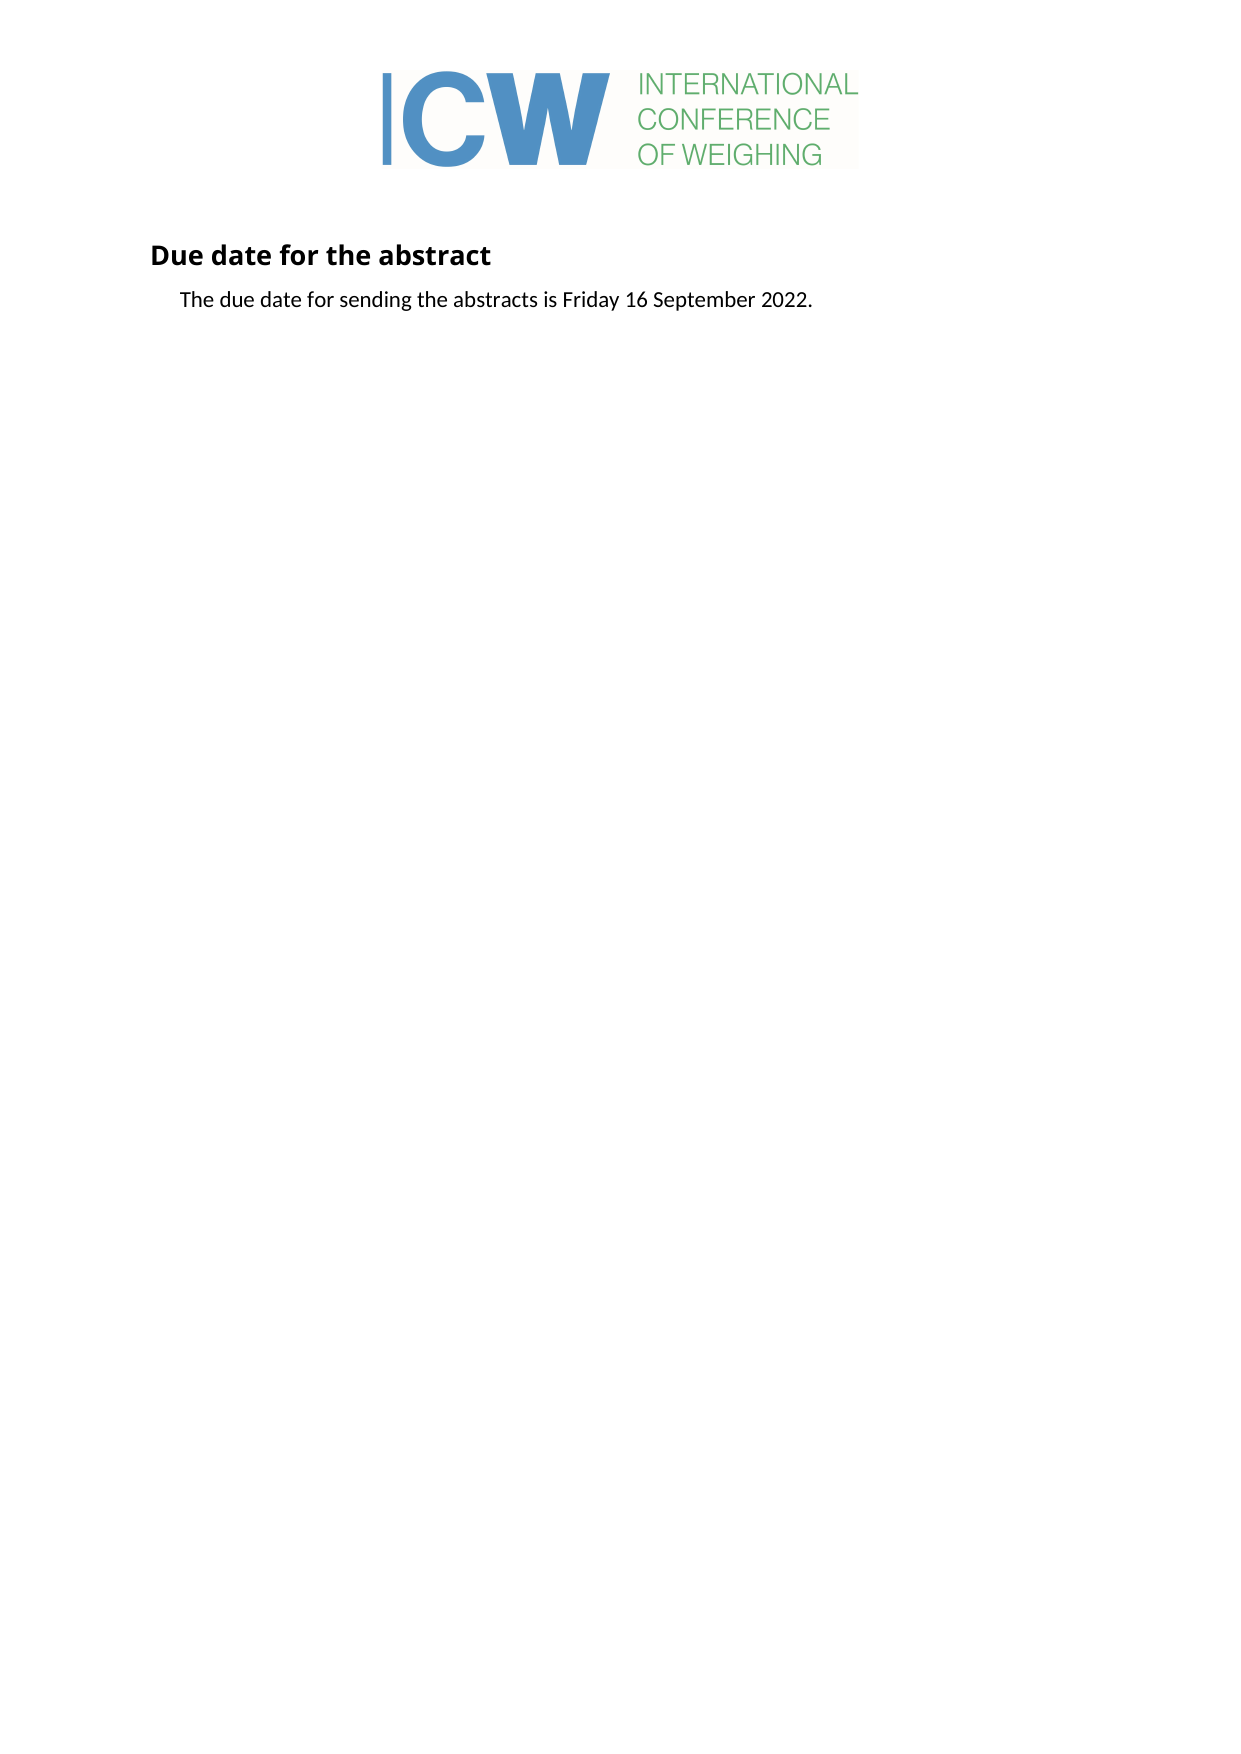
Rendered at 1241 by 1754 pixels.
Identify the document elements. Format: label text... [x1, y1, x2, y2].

text The due date for sending the abstracts is Friday 16 September 2022. [150, 286, 1090, 314]
subtitle Due date for the abstract [150, 236, 1090, 273]
picture [381, 70, 859, 169]
